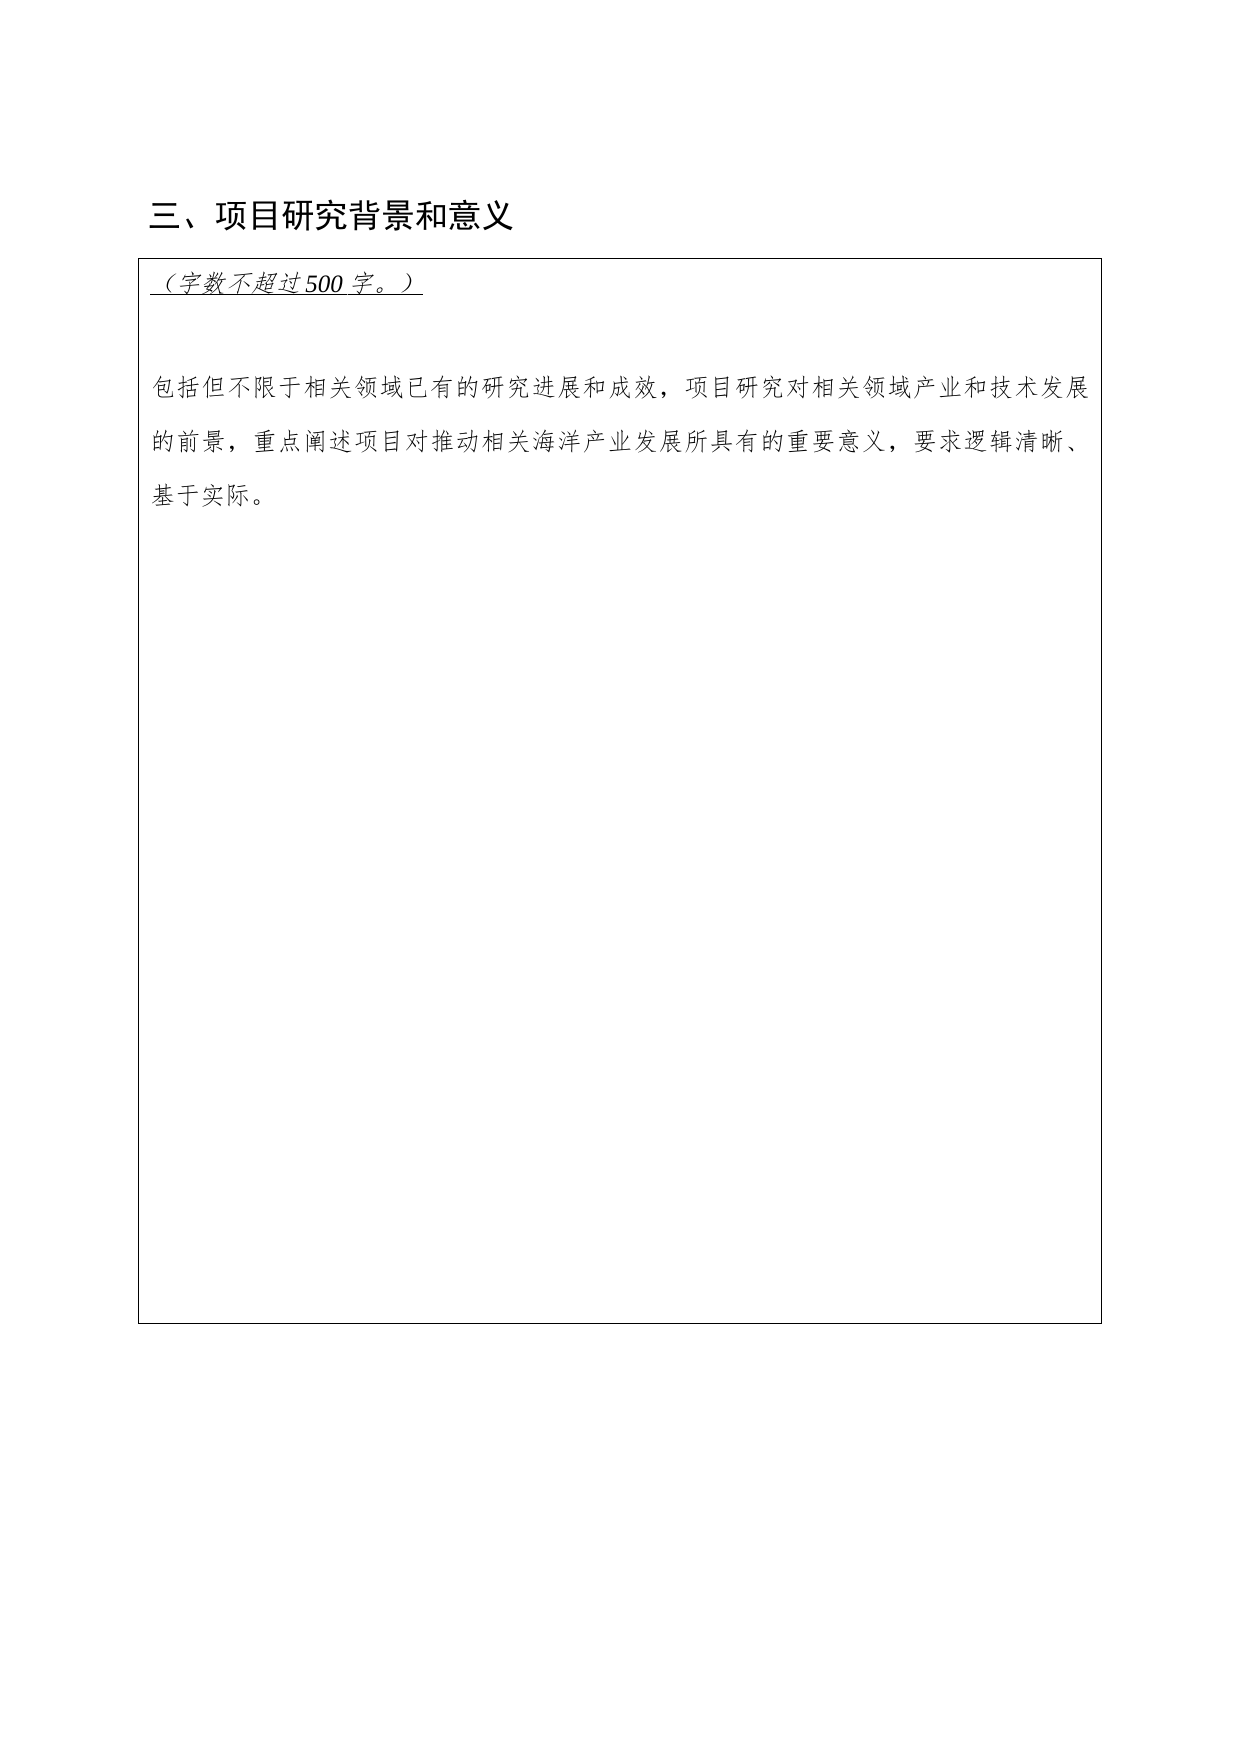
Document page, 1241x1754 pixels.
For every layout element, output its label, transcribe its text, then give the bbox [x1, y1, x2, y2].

table_header （字数不超过500字。） 包括但不限于相关领域已有的研究进展和成效，项目研究对相关领域产业和技术发展的前景，重点阐述项目对推动相关海洋产业发展所具有的重要意义，要求逻辑清晰、基于实际。 [139, 259, 1101, 1323]
text 三、项目研究背景和意义 [148, 190, 1093, 237]
